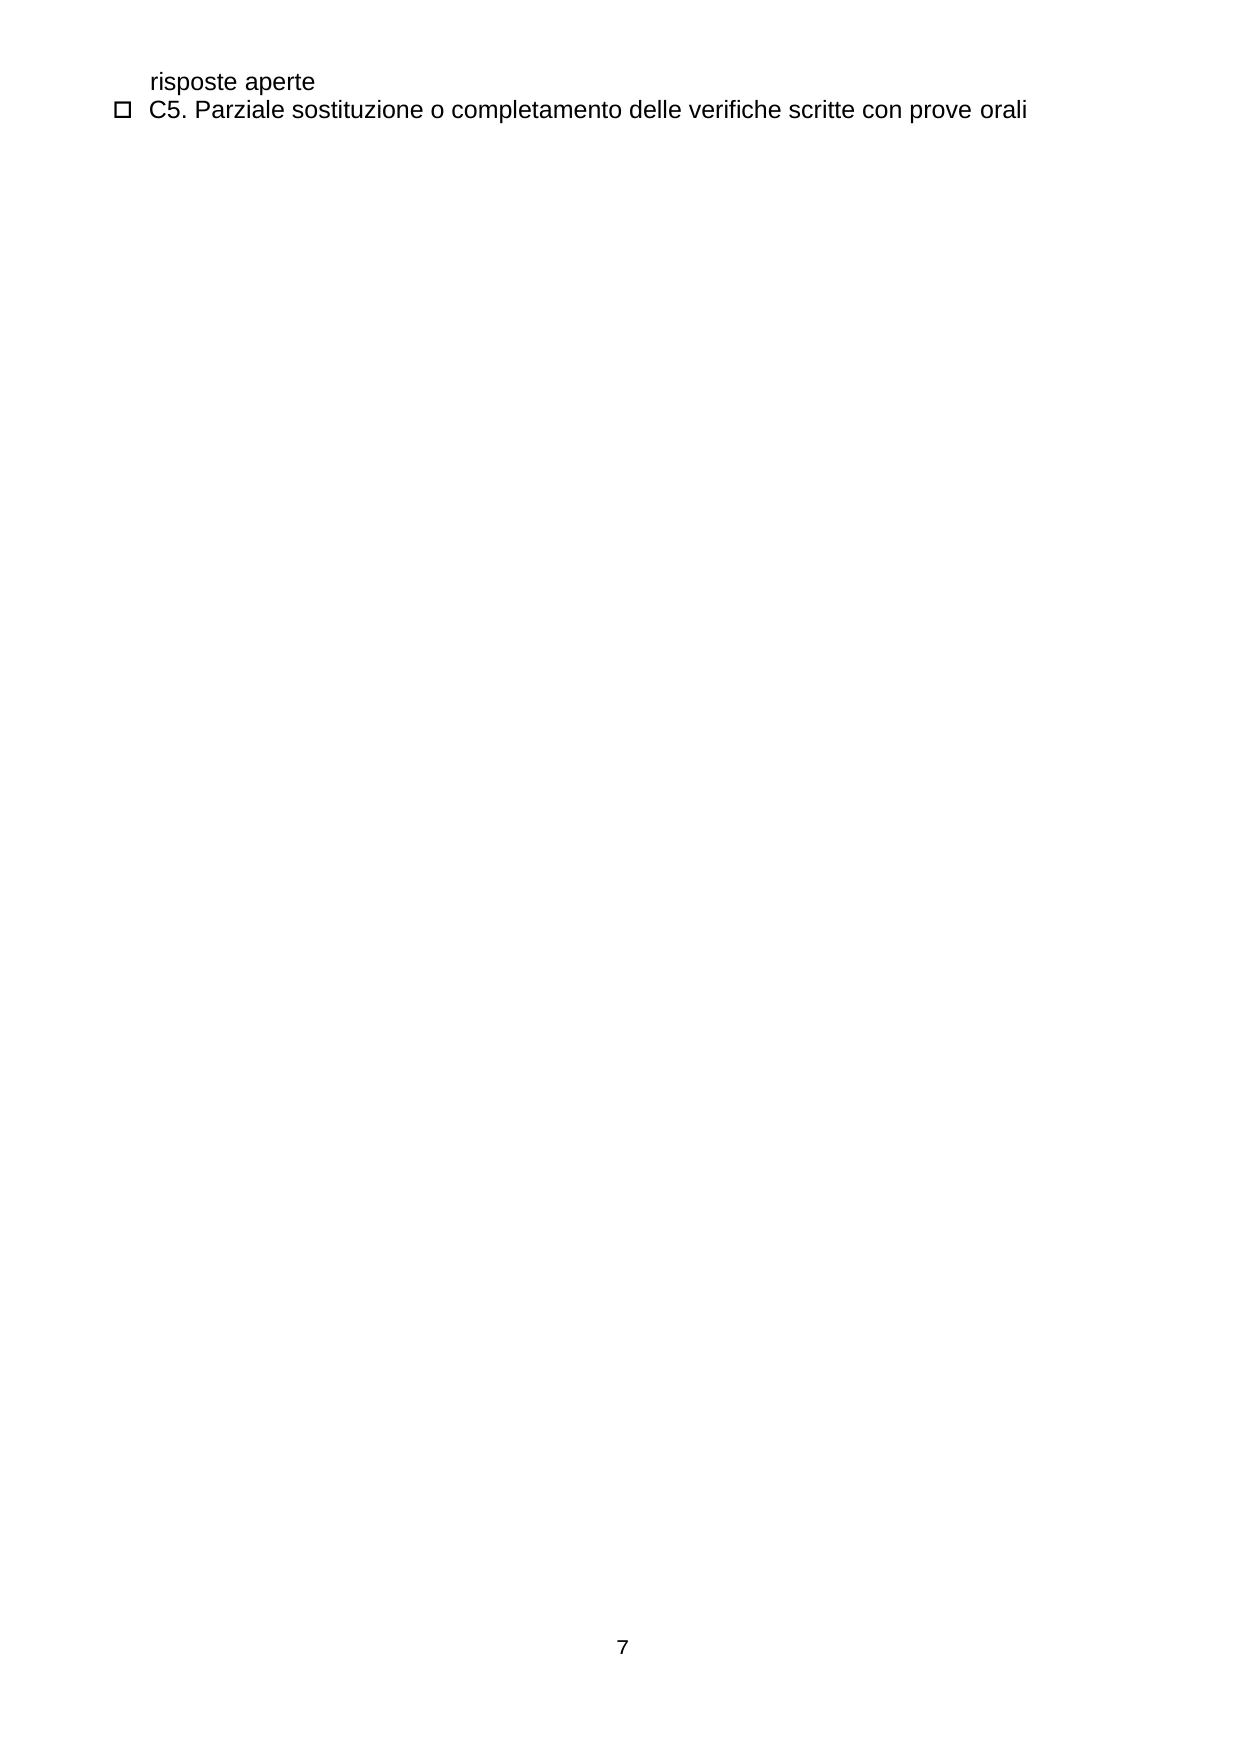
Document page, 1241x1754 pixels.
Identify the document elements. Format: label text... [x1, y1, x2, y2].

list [112, 67, 1166, 95]
list C5. Parziale sostituzione o completamento delle verifiche scritte con prove orali [112, 96, 1209, 124]
